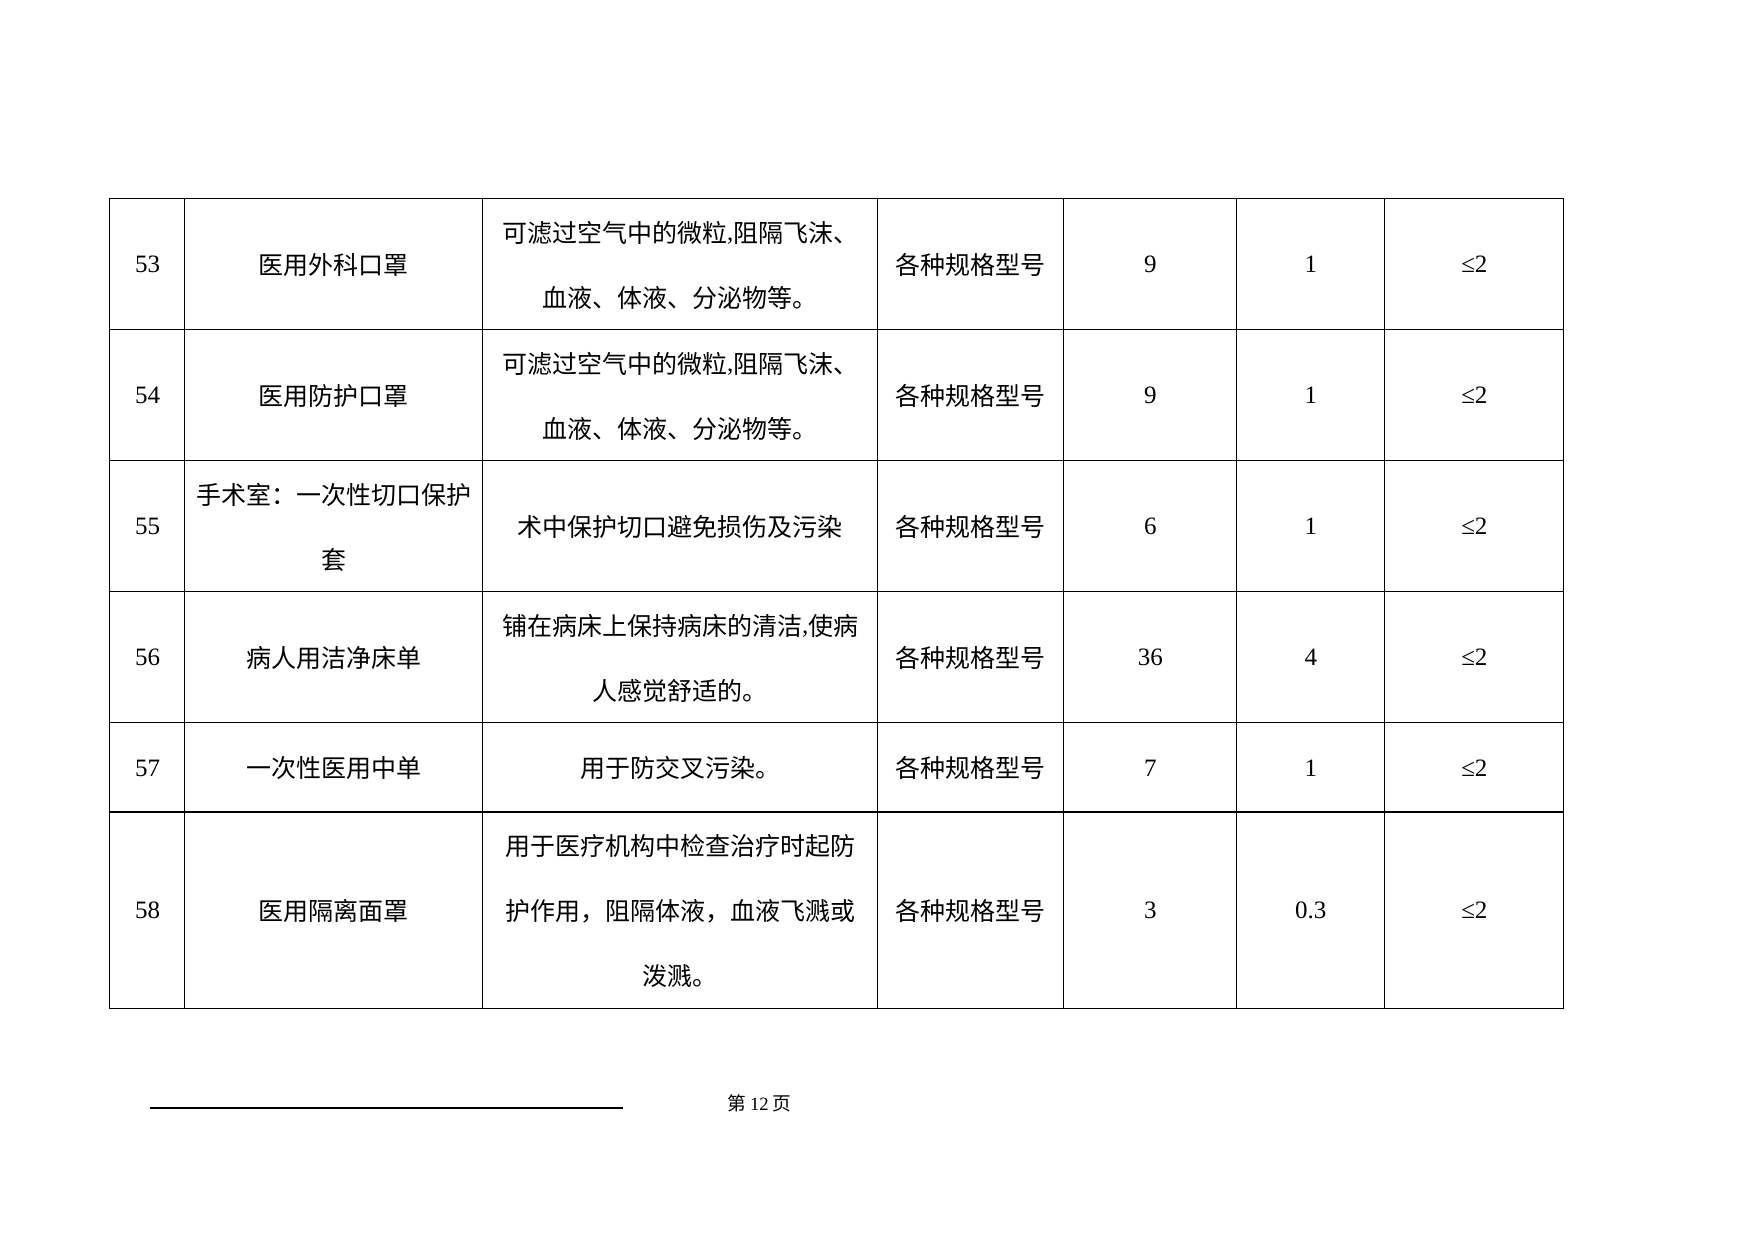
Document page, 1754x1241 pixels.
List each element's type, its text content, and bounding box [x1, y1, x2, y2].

table_cell 36 [1064, 592, 1236, 722]
table_cell 55 [110, 461, 184, 591]
table_cell 1 [1237, 461, 1384, 591]
table_cell ≤2 [1385, 592, 1563, 722]
table_cell 各种规格型号 [878, 199, 1063, 329]
table_cell 各种规格型号 [878, 330, 1063, 460]
table_cell ≤2 [1385, 330, 1563, 460]
table_cell 医用外科口罩 [185, 199, 482, 329]
table_cell 6 [1064, 461, 1236, 591]
table_cell 一次性医用中单 [185, 723, 482, 811]
table_cell ≤2 [1385, 723, 1563, 811]
table_cell 54 [110, 330, 184, 460]
table_cell 1 [1237, 723, 1384, 811]
table_cell 0.3 [1237, 813, 1384, 1007]
table_cell 医用隔离面罩 [185, 813, 482, 1007]
table_cell 57 [110, 723, 184, 811]
table_cell 各种规格型号 [878, 461, 1063, 591]
table_cell 铺在病床上保持病床的清洁,使病人感觉舒适的。 [483, 592, 877, 722]
table_cell 可滤过空气中的微粒,阻隔飞沫、血液、体液、分泌物等。 [483, 199, 877, 329]
table_cell 各种规格型号 [878, 813, 1063, 1007]
table_cell 4 [1237, 592, 1384, 722]
table_cell ≤2 [1385, 813, 1563, 1007]
table_cell 术中保护切口避免损伤及污染 [483, 461, 877, 591]
table_cell 各种规格型号 [878, 723, 1063, 811]
table_cell ≤2 [1385, 199, 1563, 329]
table_cell 3 [1064, 813, 1236, 1007]
table_cell 9 [1064, 199, 1236, 329]
table_cell ≤2 [1385, 461, 1563, 591]
table_cell 用于医疗机构中检查治疗时起防护作用，阻隔体液，血液飞溅或泼溅。 [483, 813, 877, 1007]
table_cell 手术室：一次性切口保护套 [185, 461, 482, 591]
table_cell 医用防护口罩 [185, 330, 482, 460]
table_cell 各种规格型号 [878, 592, 1063, 722]
table_cell 用于防交叉污染。 [483, 723, 877, 811]
table_cell 56 [110, 592, 184, 722]
table_cell 53 [110, 199, 184, 329]
table_cell 9 [1064, 330, 1236, 460]
table_cell 病人用洁净床单 [185, 592, 482, 722]
table_cell 58 [110, 813, 184, 1007]
table_cell 1 [1237, 199, 1384, 329]
table_cell 7 [1064, 723, 1236, 811]
table_cell 可滤过空气中的微粒,阻隔飞沫、血液、体液、分泌物等。 [483, 330, 877, 460]
table_cell 1 [1237, 330, 1384, 460]
